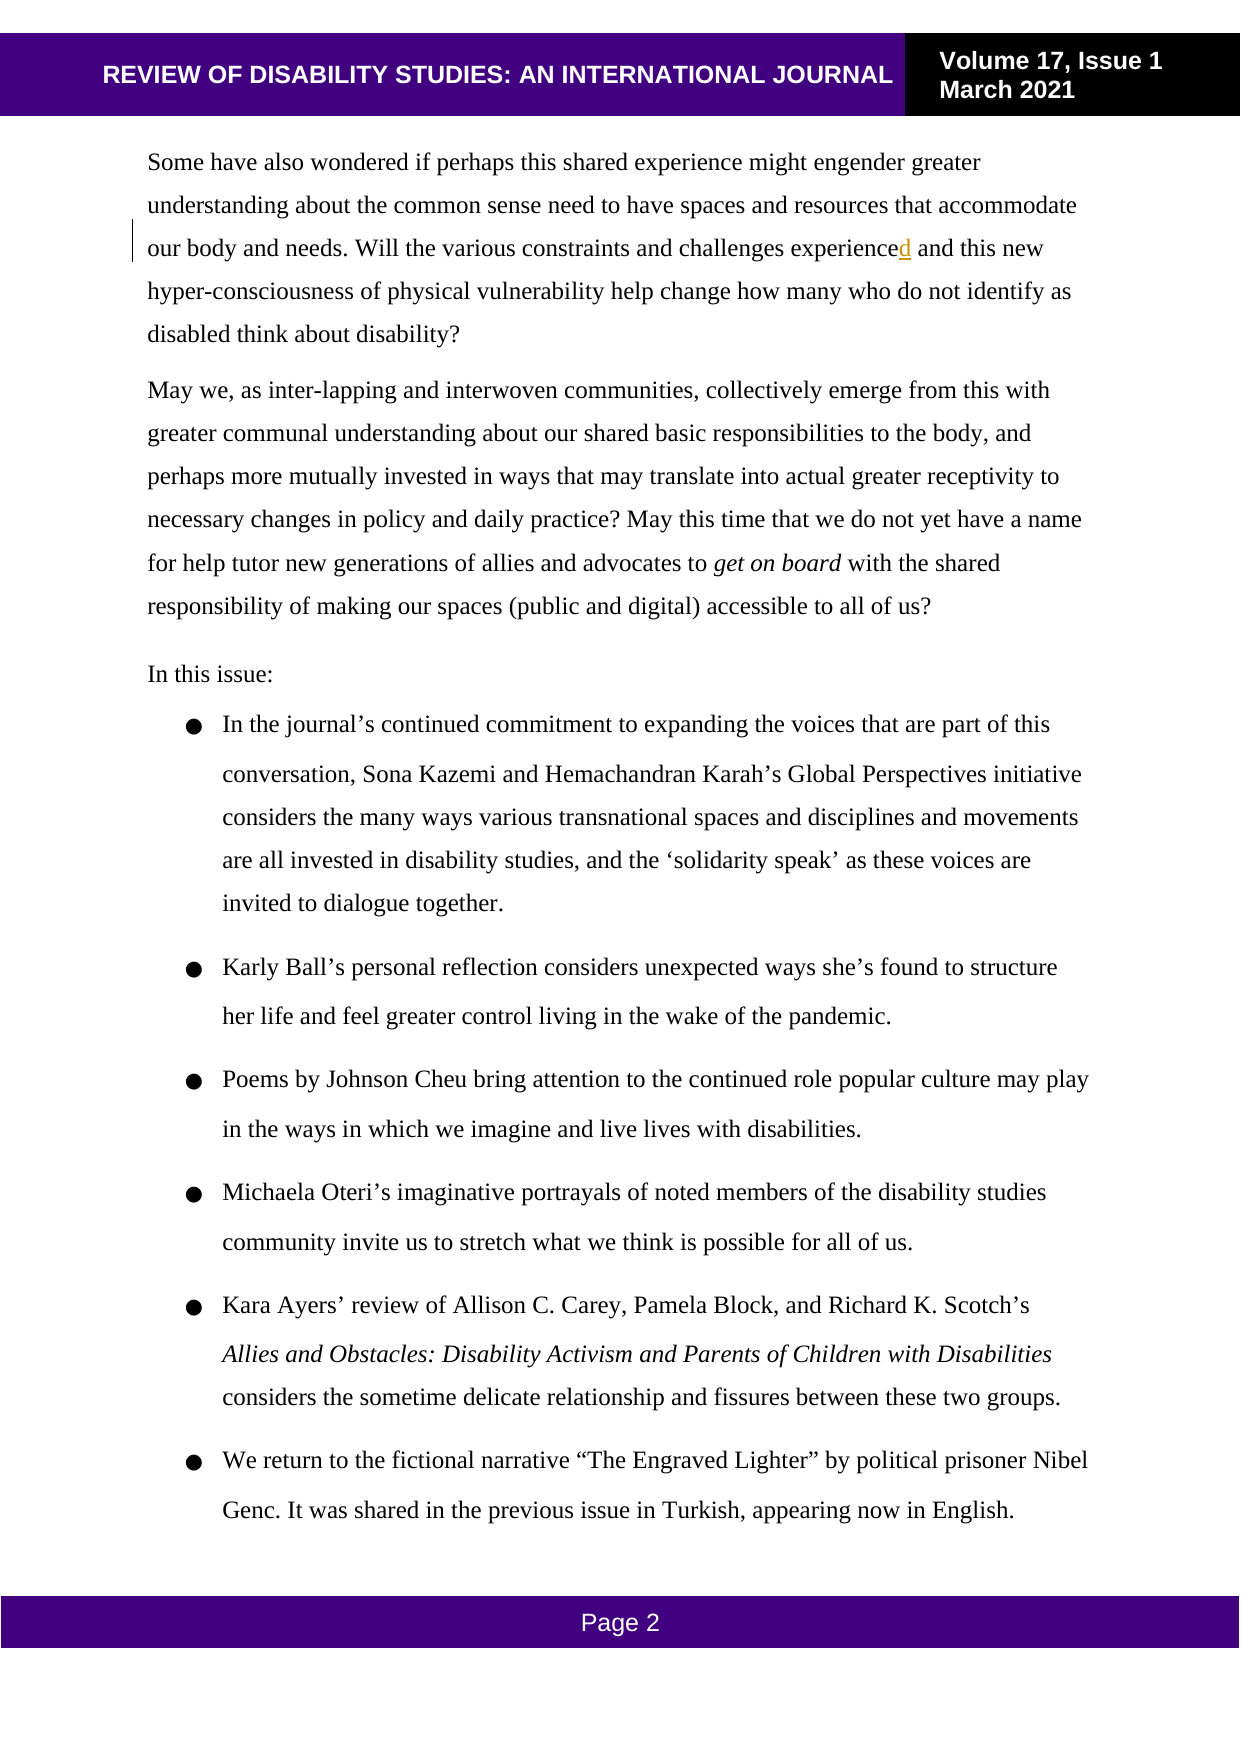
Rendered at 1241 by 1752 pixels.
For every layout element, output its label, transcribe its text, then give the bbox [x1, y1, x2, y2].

text May we, as inter-lapping and interwoven communities, collectively emerge from this with greater communal understanding about our shared basic responsibilities to the body, and perhaps more mutually invested in ways that may translate into actual greater receptivity to necessary changes in policy and daily practice? May this time that we do not yet have a name for help tutor new generations of allies and advocates to get on board with the shared responsibility of making our spaces (public and digital) accessible to all of us? [147, 375, 1093, 619]
list Michaela Oteri’s imaginative portrayals of noted members of the disability studies community invite us to stretch what we think is possible for all of us. [184, 1169, 1093, 1255]
list Karly Ball’s personal reflection considers unexpected ways she’s found to structure her life and feel greater control living in the wake of the pandemic. [184, 944, 1093, 1030]
list Kara Ayers’ review of Allison C. Carey, Pamela Block, and Richard K. Scotch’s Allies and Obstacles: Disability Activism and Parents of Children with Disabilities considers the sometime delicate relationship and fissures between these two groups. [184, 1282, 1093, 1411]
list Poems by Johnson Cheu bring attention to the continued role popular culture may play in the ways in which we imagine and live lives with disabilities. [184, 1057, 1093, 1143]
list In the journal’s continued commitment to expanding the voices that are part of this conversation, Sona Kazemi and Hemachandran Karah’s Global Perspectives initiative considers the many ways various transnational spaces and disciplines and movements are all invested in disability studies, and the ‘solidarity speak’ as these voices are invited to dialogue together. [184, 702, 1093, 917]
text In this issue: [147, 659, 1093, 688]
text Some have also wondered if perhaps this shared experience might engender greater understanding about the common sense need to have spaces and resources that accommodate our body and needs. Will the various constraints and challenges experience and this new hyper-consciousness of physical vulnerability help change how many who do not identify as disabled think about disability? [147, 147, 1093, 348]
list We return to the fictional narrative “The Engraved Lighter” by political prisoner Nibel Genc. It was shared in the previous issue in Turkish, appearing now in English. [184, 1438, 1093, 1524]
